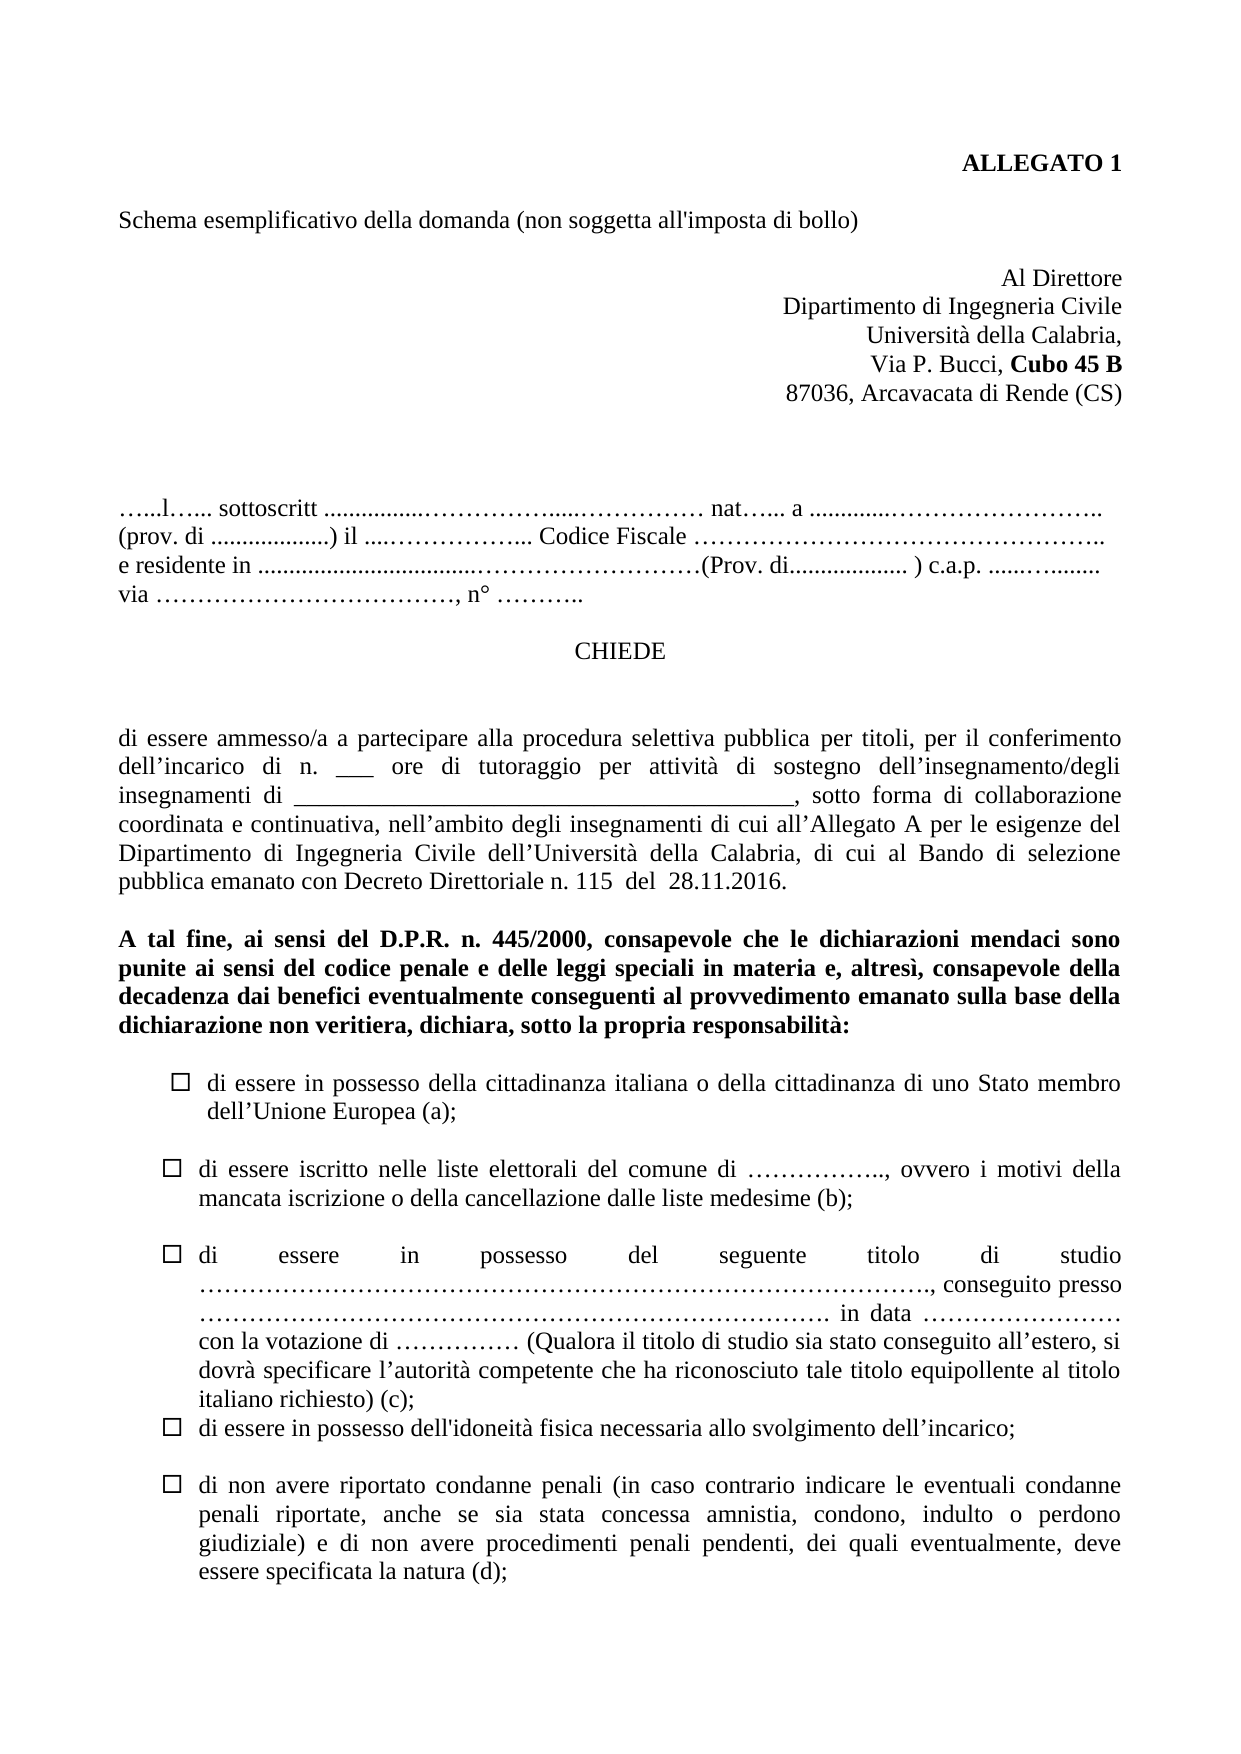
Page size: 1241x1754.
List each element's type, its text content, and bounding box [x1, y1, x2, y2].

text 87036, Arcavacata di Rende (CS) [118, 378, 1122, 406]
text …...l…... sottoscritt ................…………….....…………… nat…... a .............…………………….. [118, 493, 1122, 521]
list di essere iscritto nelle liste elettorali del comune di …………….., ovvero i motivi della mancata iscrizione o della cancellazione dalle liste medesime (b); [161, 1154, 1122, 1211]
text di essere ammesso/a a partecipare alla procedura selettiva pubblica per titoli, per il conferimento dell’incarico di n. ___ ore di tutoraggio per attività di sostegno dell’insegnamento/degli insegnamenti di ________________________________________, sotto forma di collaborazione coordinata e continuativa, nell’ambito degli insegnamenti di cui all’Allegato A per le esigenze del Dipartimento di Ingegneria Civile dell’Università della Calabria, di cui al Bando di selezione pubblica emanato con Decreto Direttoriale n. 115 del 28.11.2016. [118, 723, 1122, 895]
text ALLEGATO 1 [118, 148, 1122, 176]
text A tal fine, ai sensi del D.P.R. n. 445/2000, consapevole che le dichiarazioni mendaci sono punite ai sensi del codice penale e delle leggi speciali in materia e, altresì, consapevole della decadenza dai benefici eventualmente conseguenti al provvedimento emanato sulla base della dichiarazione non veritiera, dichiara, sotto la propria responsabilità: [118, 924, 1122, 1039]
list di essere in possesso della cittadinanza italiana o della cittadinanza di uno Stato membro dell’Unione Europea (a); [169, 1068, 1122, 1125]
list di non avere riportato condanne penali (in caso contrario indicare le eventuali condanne penali riportate, anche se sia stata concessa amnistia, condono, indulto o perdono giudiziale) e di non avere procedimenti penali pendenti, dei quali eventualmente, deve essere specificata la natura (d); [161, 1470, 1122, 1585]
text Università della Calabria, [118, 320, 1122, 349]
text via ………………………………, n° ……….. [118, 579, 1122, 608]
list di essere in possesso del seguente titolo di studio ……………………………………………………………………………., conseguito presso …………………………………………………………………. in data …………………… con la votazione di …………… (Qualora il titolo di studio sia stato conseguito all’estero, si dovrà specificare l’autorità competente che ha riconosciuto tale titolo equipollente al titolo italiano richiesto) (c); [161, 1240, 1122, 1413]
text e residente in ...................................………………………(Prov. di................... ) c.a.p. ......…........ [118, 550, 1122, 579]
text Dipartimento di Ingegneria Civile [118, 291, 1122, 320]
text Al Direttore [118, 263, 1122, 291]
text CHIEDE [118, 636, 1122, 665]
list di essere in possesso dell'idoneità fisica necessaria allo svolgimento dell’incarico; [161, 1413, 1122, 1441]
text Via P. Bucci, Cubo 45 B [118, 349, 1122, 378]
text (prov. di ...................) il ....……………... Codice Fiscale ………………………………………….. [118, 521, 1122, 550]
text Schema esemplificativo della domanda (non soggetta all'imposta di bollo) [118, 205, 1122, 234]
